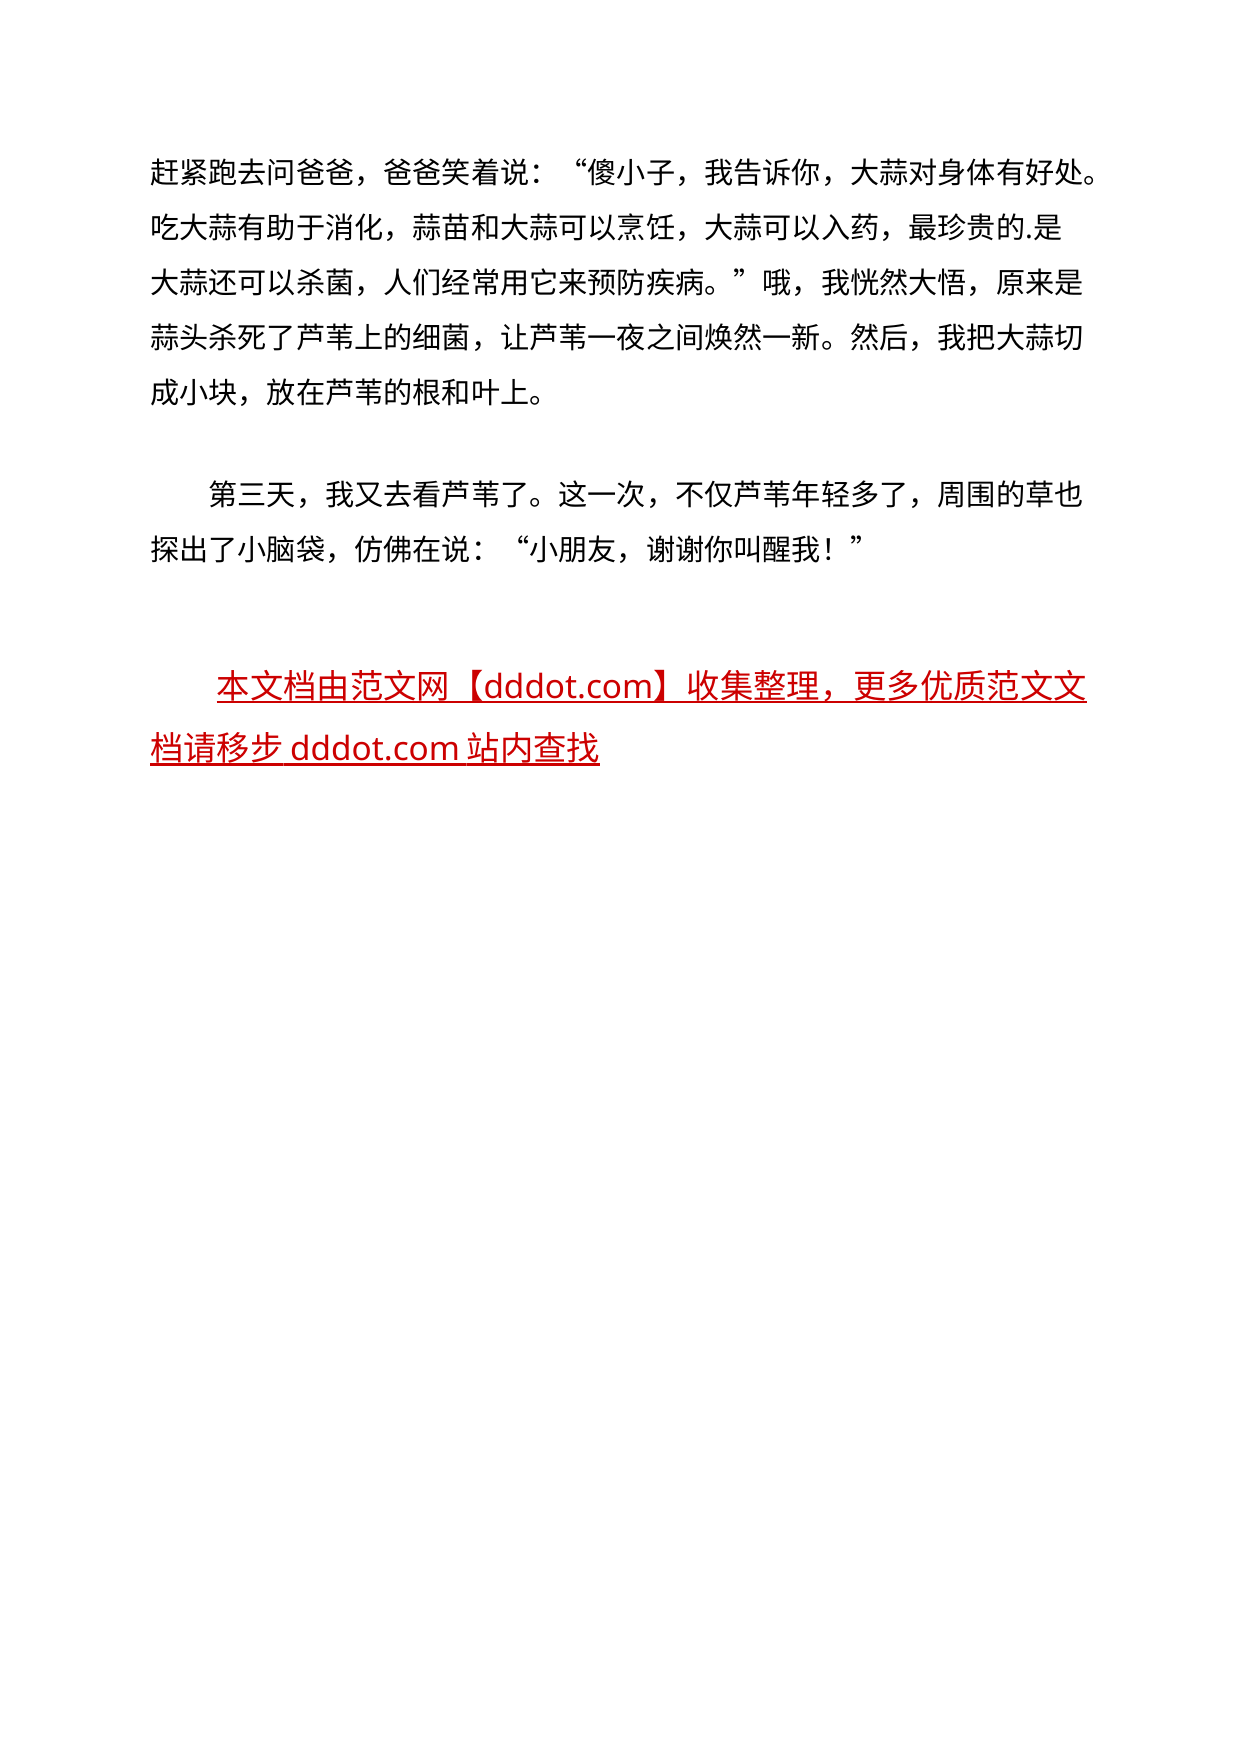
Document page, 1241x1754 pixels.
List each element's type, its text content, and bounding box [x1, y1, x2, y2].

text 第三天，我又去看芦苇了。这一次，不仅芦苇年轻多了，周围的草也探出了小脑袋，仿佛在说：“小朋友，谢谢你叫醒我！” [150, 471, 1090, 569]
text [150, 150, 1090, 412]
text 本文档由范文网【dddot.com】收集整理，更多优质范文文档请移步dddot.com站内查找 [150, 659, 1090, 771]
